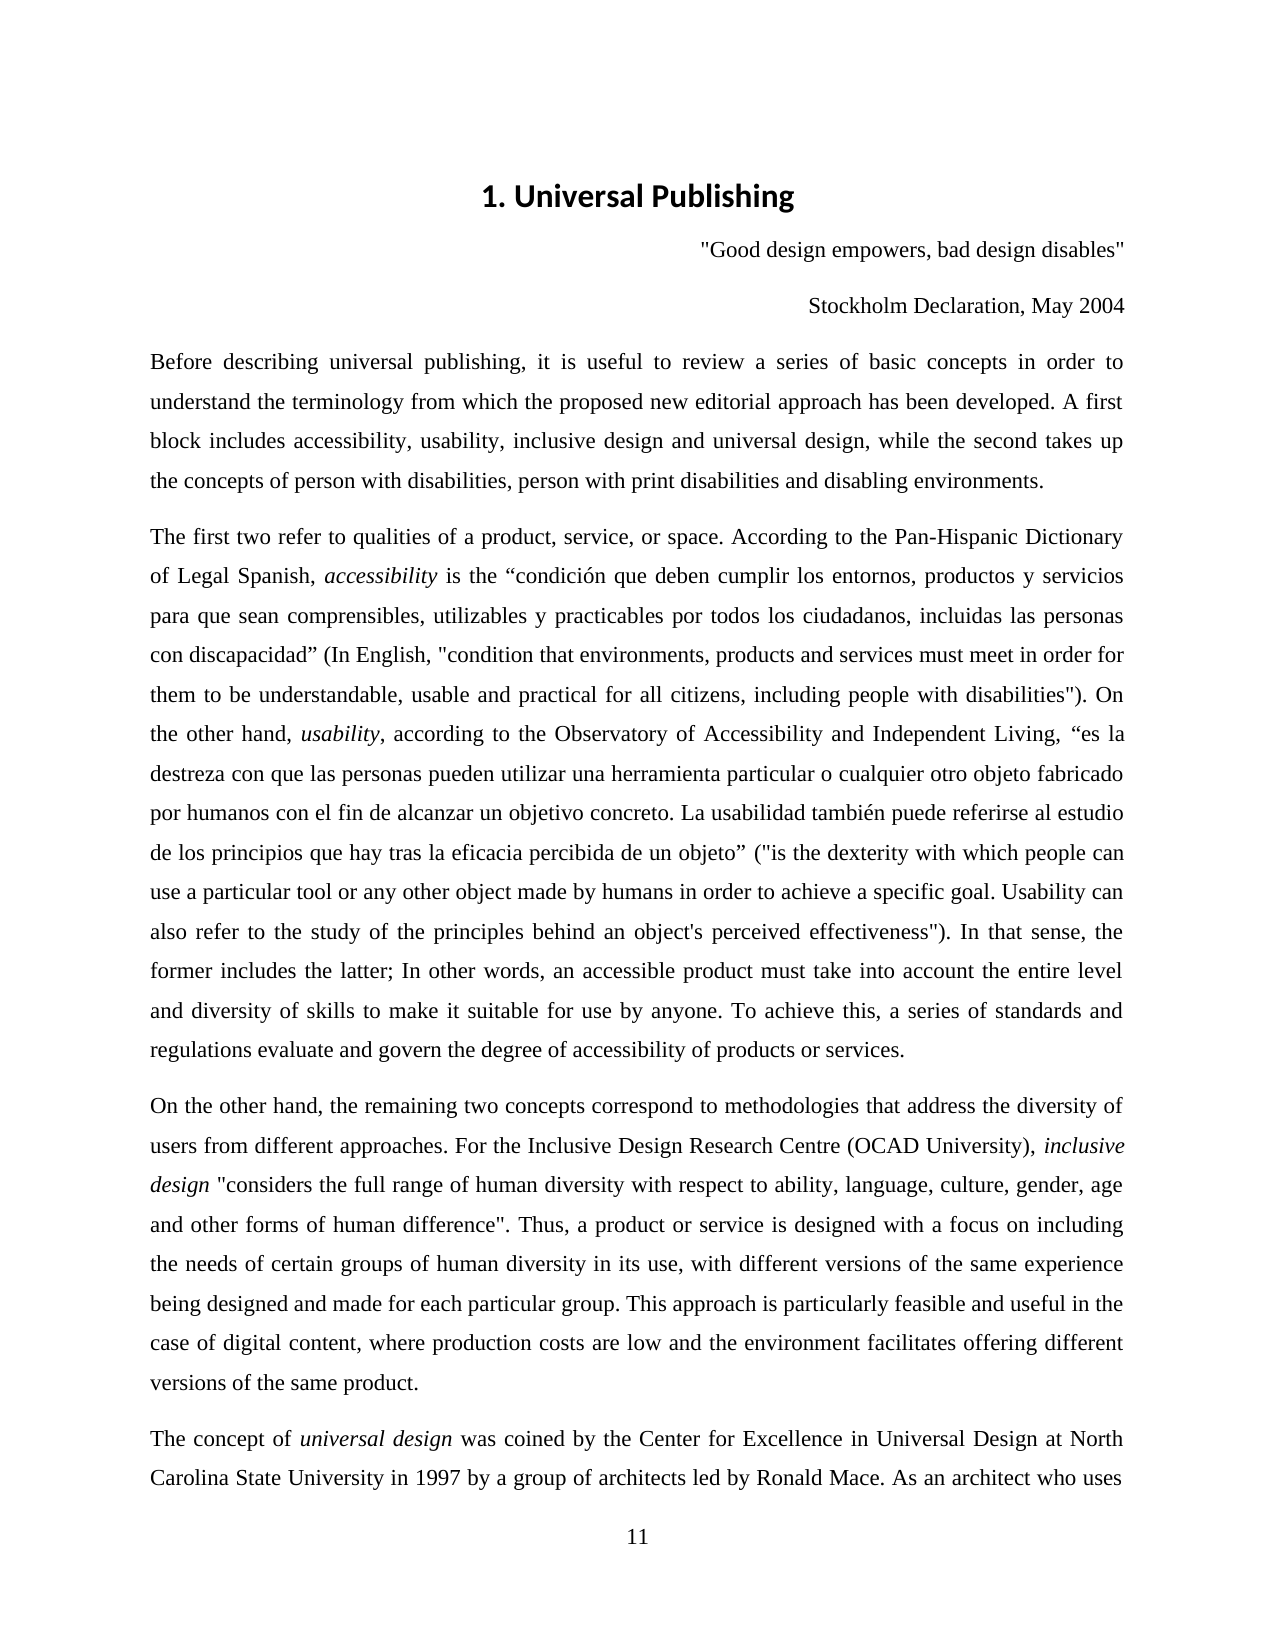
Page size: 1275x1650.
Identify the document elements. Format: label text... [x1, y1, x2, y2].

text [150, 1425, 1125, 1491]
text The first two refer to qualities of a product, service, or space. According to the Pan-Hispanic Dictionary of Legal Spanish, accessibility is the “condición que deben cumplir los entornos, productos y servicios para que sean comprensibles, utilizables y practicables por todos los ciudadanos, incluidas las personas con discapacidad” (In English, "condition that environments, products and services must meet in order for them to be understandable, usable and practical for all citizens, including people with disabilities"). On the other hand, usability, according to the Observatory of Accessibility and Independent Living, “es la destreza con que las personas pueden utilizar una herramienta particular o cualquier otro objeto fabricado por humanos con el fin de alcanzar un objetivo concreto. La usabilidad también puede referirse al estudio de los principios que hay tras la eficacia percibida de un objeto” ("is the dexterity with which people can use a particular tool or any other object made by humans in order to achieve a specific goal. Usability can also refer to the study of the principles behind an object's perceived effectiveness"). In that sense, the former includes the latter; In other words, an accessible product must take into account the entire level and diversity of skills to make it suitable for use by anyone. To achieve this, a series of standards and regulations evaluate and govern the degree of accessibility of products or services. [150, 523, 1125, 1062]
text Stockholm Declaration, May 2004 [150, 292, 1125, 318]
text "Good design empowers, bad design disables" [150, 236, 1125, 262]
text Before describing universal publishing, it is useful to review a series of basic concepts in order to understand the terminology from which the proposed new editorial approach has been developed. A first block includes accessibility, usability, inclusive design and universal design, while the second takes up the concepts of person with disabilities, person with print disabilities and disabling environments. [150, 348, 1125, 493]
subtitle 1. Universal Publishing [150, 175, 1125, 216]
text On the other hand, the remaining two concepts correspond to methodologies that address the diversity of users from different approaches. For the Inclusive Design Research Centre (OCAD University), inclusive design "considers the full range of human diversity with respect to ability, language, culture, gender, age and other forms of human difference". Thus, a product or service is designed with a focus on including the needs of certain groups of human diversity in its use, with different versions of the same experience being designed and made for each particular group. This approach is particularly feasible and useful in the case of digital content, where production costs are low and the environment facilitates offering different versions of the same product. [150, 1092, 1125, 1395]
